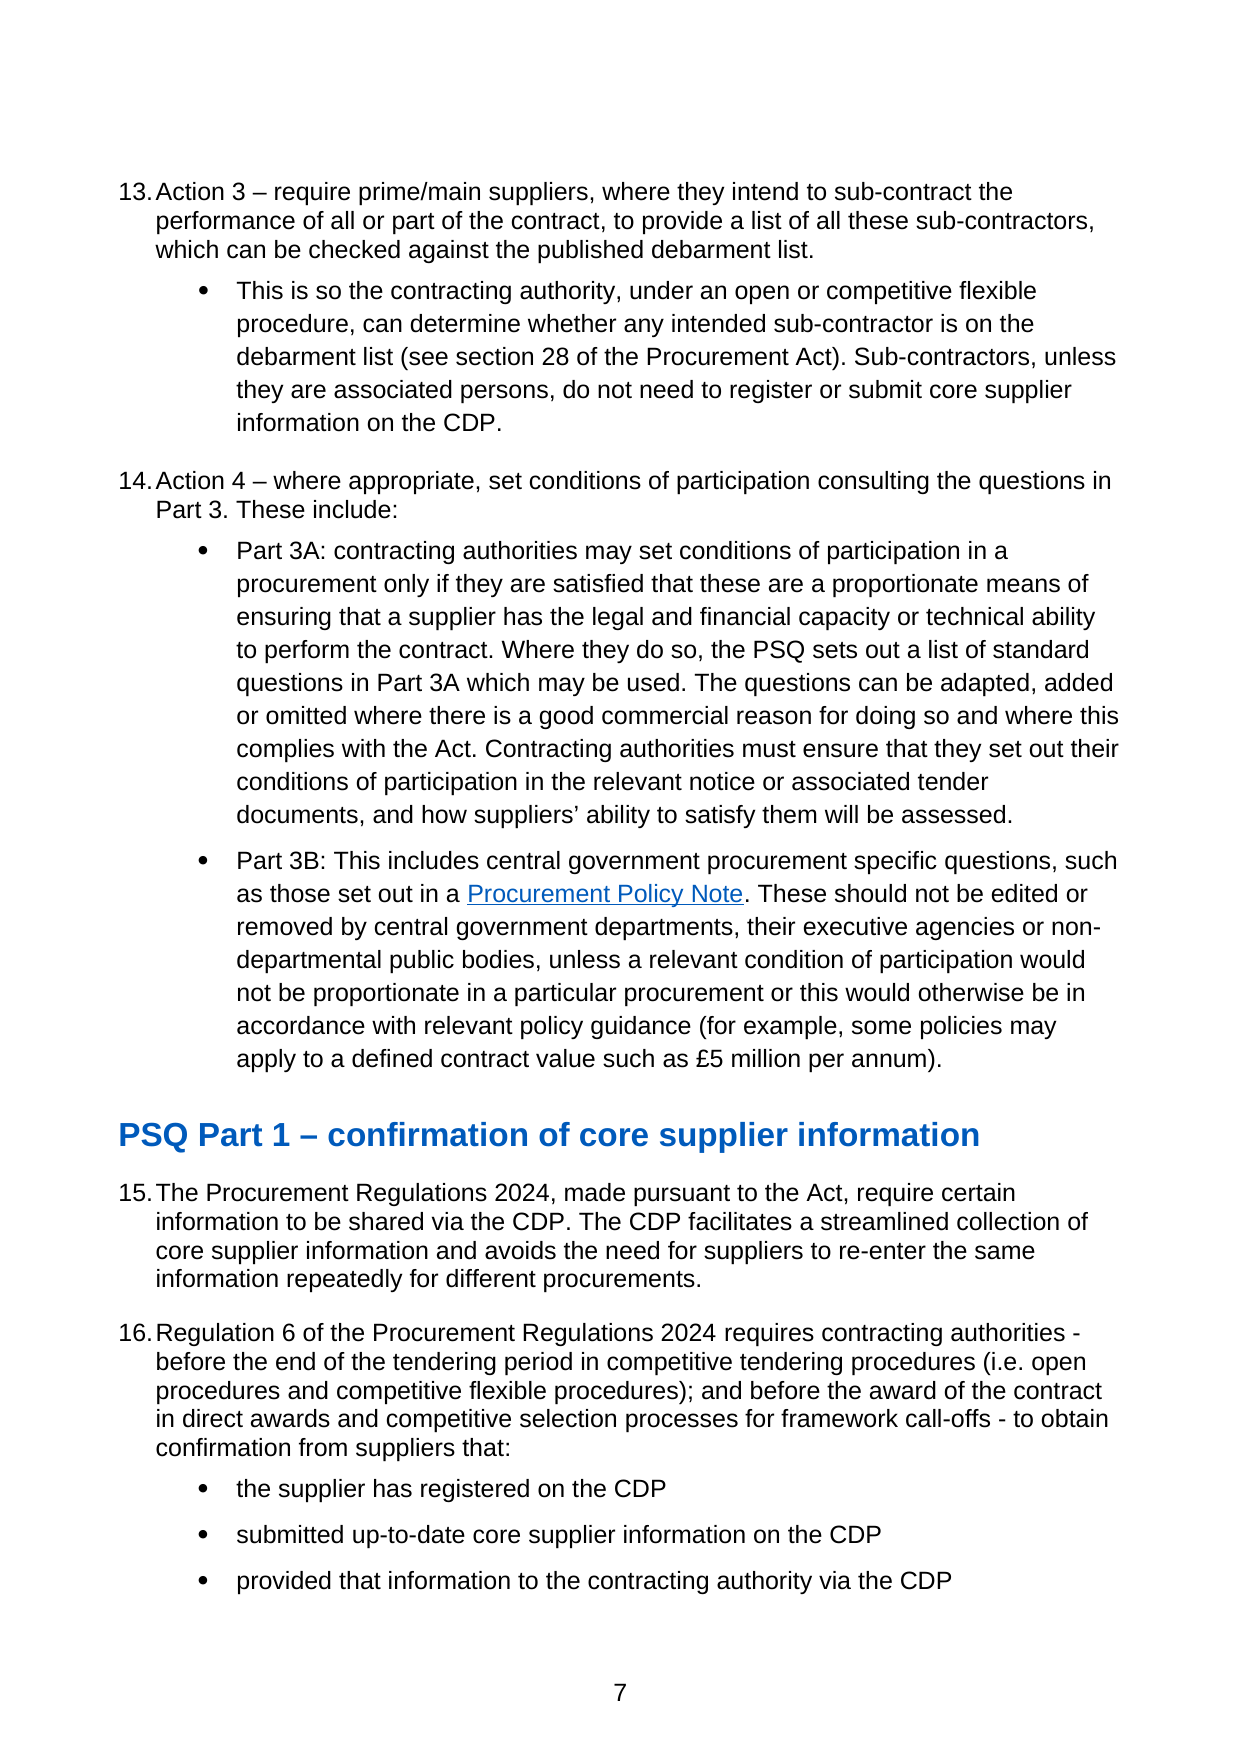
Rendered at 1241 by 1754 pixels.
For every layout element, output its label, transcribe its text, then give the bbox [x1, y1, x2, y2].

subtitle PSQ Part 1 – confirmation of core supplier information [118, 1115, 1122, 1153]
list Part 3B: This includes central government procurement specific questions, such as those set out in a Procurement Policy Note. These should not be edited or removed by central government departments, their executive agencies or non-departmental public bodies, unless a relevant condition of participation would not be proportionate in a particular procurement or this would otherwise be in accordance with relevant policy guidance (for example, some policies may apply to a defined contract value such as £5 million per annum). [199, 846, 1122, 1073]
list Regulation 6 of the Procurement Regulations 2024 requires contracting authorities - before the end of the tendering period in competitive tendering procedures (i.e. open procedures and competitive flexible procedures); and before the award of the contract in direct awards and competitive selection processes for framework call-offs - to obtain confirmation from suppliers that: [118, 1318, 1122, 1462]
list Part 3A: contracting authorities may set conditions of participation in a procurement only if they are satisfied that these are a proportionate means of ensuring that a supplier has the legal and financial capacity or technical ability to perform the contract. Where they do so, the PSQ sets out a list of standard questions in Part 3A which may be used. The questions can be adapted, added or omitted where there is a good commercial reason for doing so and where this complies with the Act. Contracting authorities must ensure that they set out their conditions of participation in the relevant notice or associated tender documents, and how suppliers’ ability to satisfy them will be assessed. [199, 536, 1122, 829]
list The Procurement Regulations 2024, made pursuant to the Act, require certain information to be shared via the CDP. The CDP facilitates a streamlined collection of core supplier information and avoids the need for suppliers to re-enter the same information repeatedly for different procurements. [118, 1178, 1122, 1293]
list provided that information to the contracting authority via the CDP [199, 1566, 1122, 1594]
list Action 4 – where appropriate, set conditions of participation consulting the questions in Part 3. These include: [118, 466, 1122, 524]
list This is so the contracting authority, under an open or competitive flexible procedure, can determine whether any intended sub-contractor is on the debarment list (see section 28 of the Procurement Act). Sub-contractors, unless they are associated persons, do not need to register or submit core supplier information on the CDP. [199, 276, 1122, 437]
list the supplier has registered on the CDP [199, 1474, 1122, 1503]
list Action 3 – require prime/main suppliers, where they intend to sub-contract the performance of all or part of the contract, to provide a list of all these sub-contractors, which can be checked against the published debarment list. [118, 177, 1122, 263]
list submitted up-to-date core supplier information on the CDP [199, 1520, 1122, 1549]
